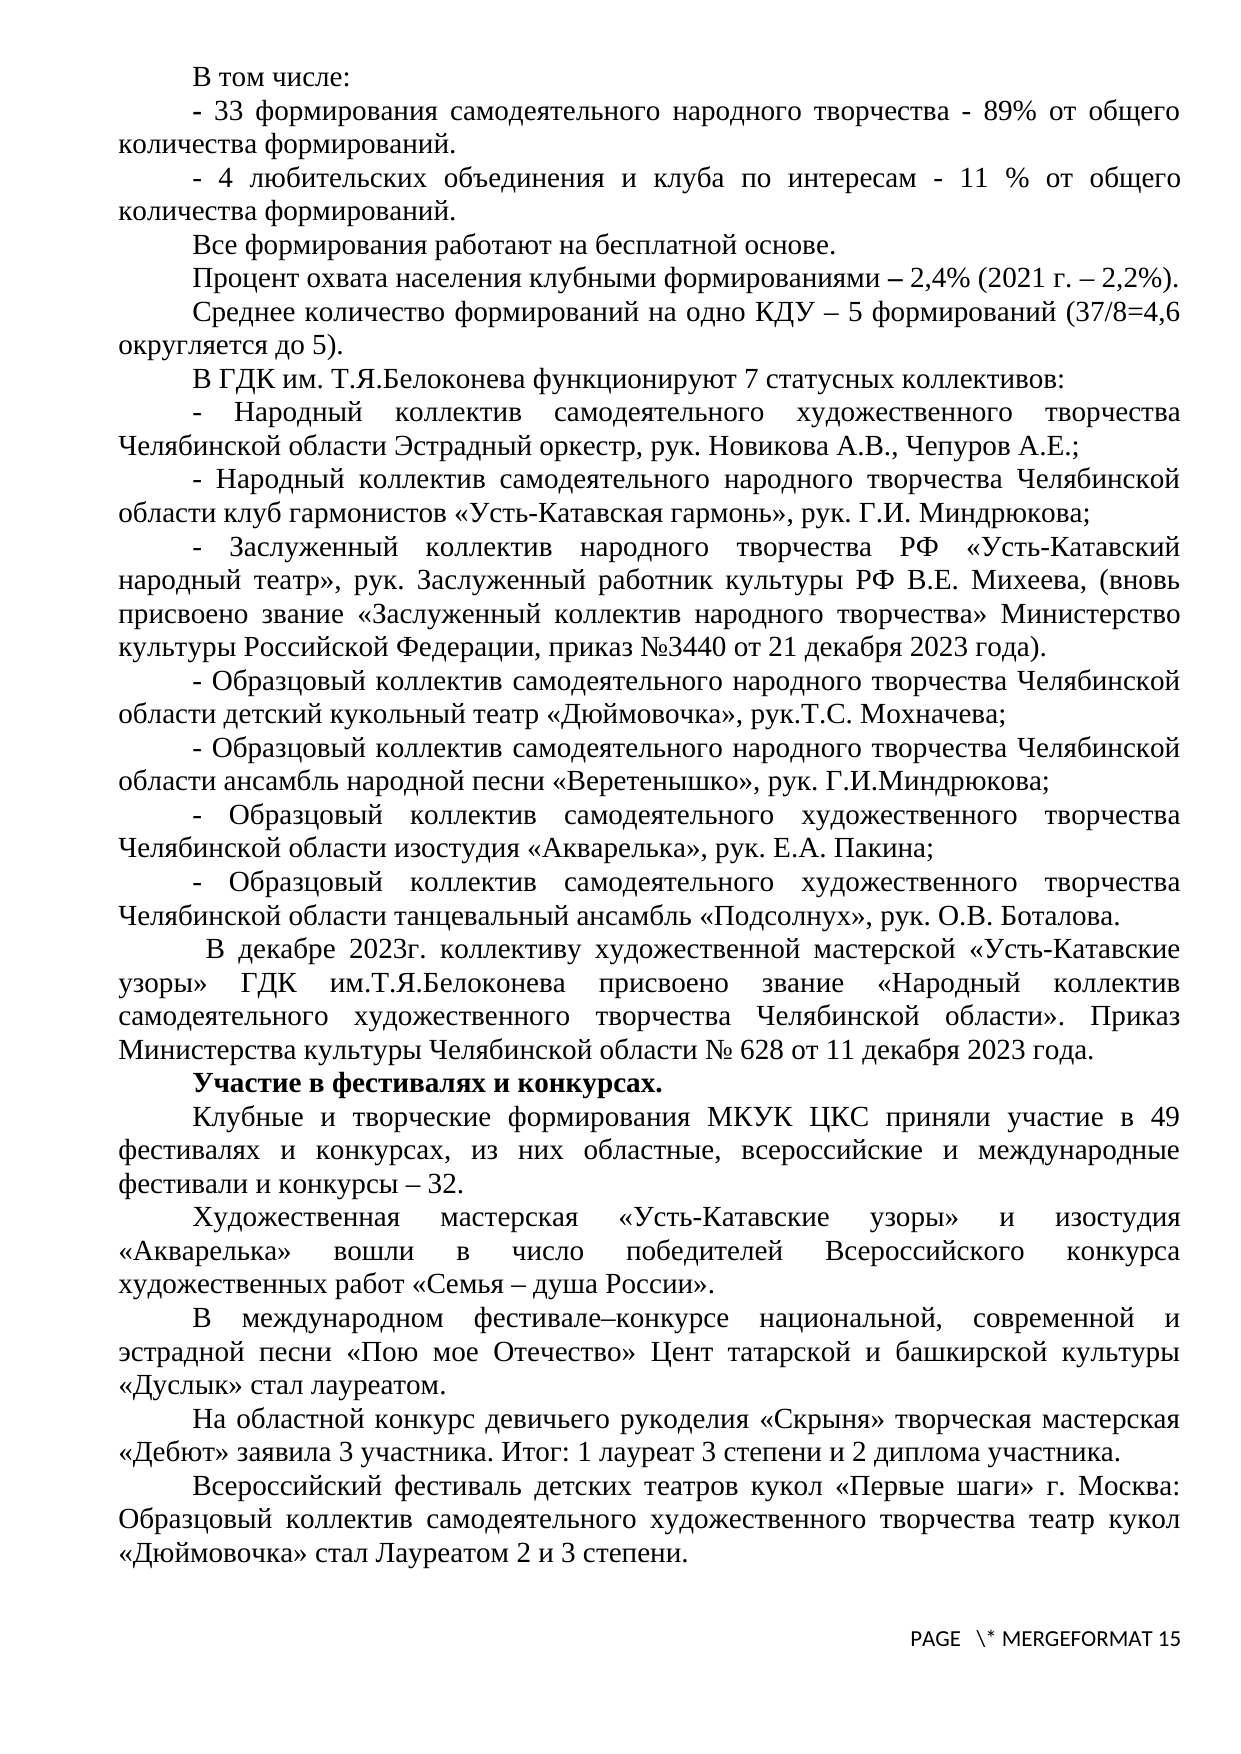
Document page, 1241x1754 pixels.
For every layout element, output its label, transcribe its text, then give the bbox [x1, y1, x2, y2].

text В международном фестивале–конкурсе национальной, современной и эстрадной песни «Пою мое Отечество» Цент татарской и башкирской культуры «Дуслык» стал лауреатом. [118, 1300, 1181, 1401]
text - Народный коллектив самодеятельного художественного творчества Челябинской области Эстрадный оркестр, рук. Новикова А.В., Чепуров А.Е.; [118, 394, 1181, 462]
text В том числе: [118, 59, 1181, 93]
text - Образцовый коллектив самодеятельного художественного творчества Челябинской области танцевальный ансамбль «Подсолнух», рук. О.В. Боталова. [118, 864, 1181, 931]
text - Заслуженный коллектив народного творчества РФ «Усть-Катавский народный театр», рук. Заслуженный работник культуры РФ В.Е. Михеева, (вновь присвоено звание «Заслуженный коллектив народного творчества» Министерство культуры Российской Федерации, приказ №3440 от 21 декабря 2023 года). [118, 529, 1181, 663]
text Среднее количество формирований на одно КДУ – 5 формирований (37/8=4,6 округляется до 5). [118, 294, 1181, 361]
text - Образцовый коллектив самодеятельного художественного творчества Челябинской области изостудия «Акварелька», рук. Е.А. Пакина; [118, 797, 1181, 864]
text - Образцовый коллектив самодеятельного народного творчества Челябинской области ансамбль народной песни «Веретенышко», рук. Г.И.Миндрюкова; [118, 730, 1181, 797]
text В декабре 2023г. коллективу художественной мастерской «Усть-Катавские узоры» ГДК им.Т.Я.Белоконева присвоено звание «Народный коллектив самодеятельного художественного творчества Челябинской области». Приказ Министерства культуры Челябинской области № 628 от 11 декабря 2023 года. [118, 931, 1181, 1065]
text На областной конкурс девичьего рукоделия «Скрыня» творческая мастерская «Дебют» заявила 3 участника. Итог: 1 лауреат 3 степени и 2 диплома участника. [118, 1401, 1181, 1468]
text Художественная мастерская «Усть-Катавские узоры» и изостудия «Акварелька» вошли в число победителей Всероссийского конкурса художественных работ «Семья – душа России». [118, 1199, 1181, 1300]
text Процент охвата населения клубными формированиями – 2,4% (2021 г. – 2,2%). [118, 260, 1181, 294]
text - Народный коллектив самодеятельного народного творчества Челябинской области клуб гармонистов «Усть-Катавская гармонь», рук. Г.И. Миндрюкова; [118, 462, 1181, 529]
text В ГДК им. Т.Я.Белоконева функционируют 7 статусных коллективов: [118, 361, 1181, 394]
text Участие в фестивалях и конкурсах. [118, 1065, 1181, 1099]
text Всероссийский фестиваль детских театров кукол «Первые шаги» г. Москва: Образцовый коллектив самодеятельного художественного творчества театр кукол «Дюймовочка» стал Лауреатом 2 и 3 степени. [118, 1468, 1181, 1568]
text Все формирования работают на бесплатной основе. [118, 227, 1181, 260]
text - Образцовый коллектив самодеятельного народного творчества Челябинской области детский кукольный театр «Дюймовочка», рук.Т.С. Мохначева; [118, 663, 1181, 730]
text - 33 формирования самодеятельного народного творчества - 89% от общего количества формирований. [118, 93, 1181, 160]
text - 4 любительских объединения и клуба по интересам - 11 % от общего количества формирований. [118, 160, 1181, 227]
text Клубные и творческие формирования МКУК ЦКС приняли участие в 49 фестивалях и конкурсах, из них областные, всероссийские и международные фестивали и конкурсы – 32. [118, 1099, 1181, 1199]
